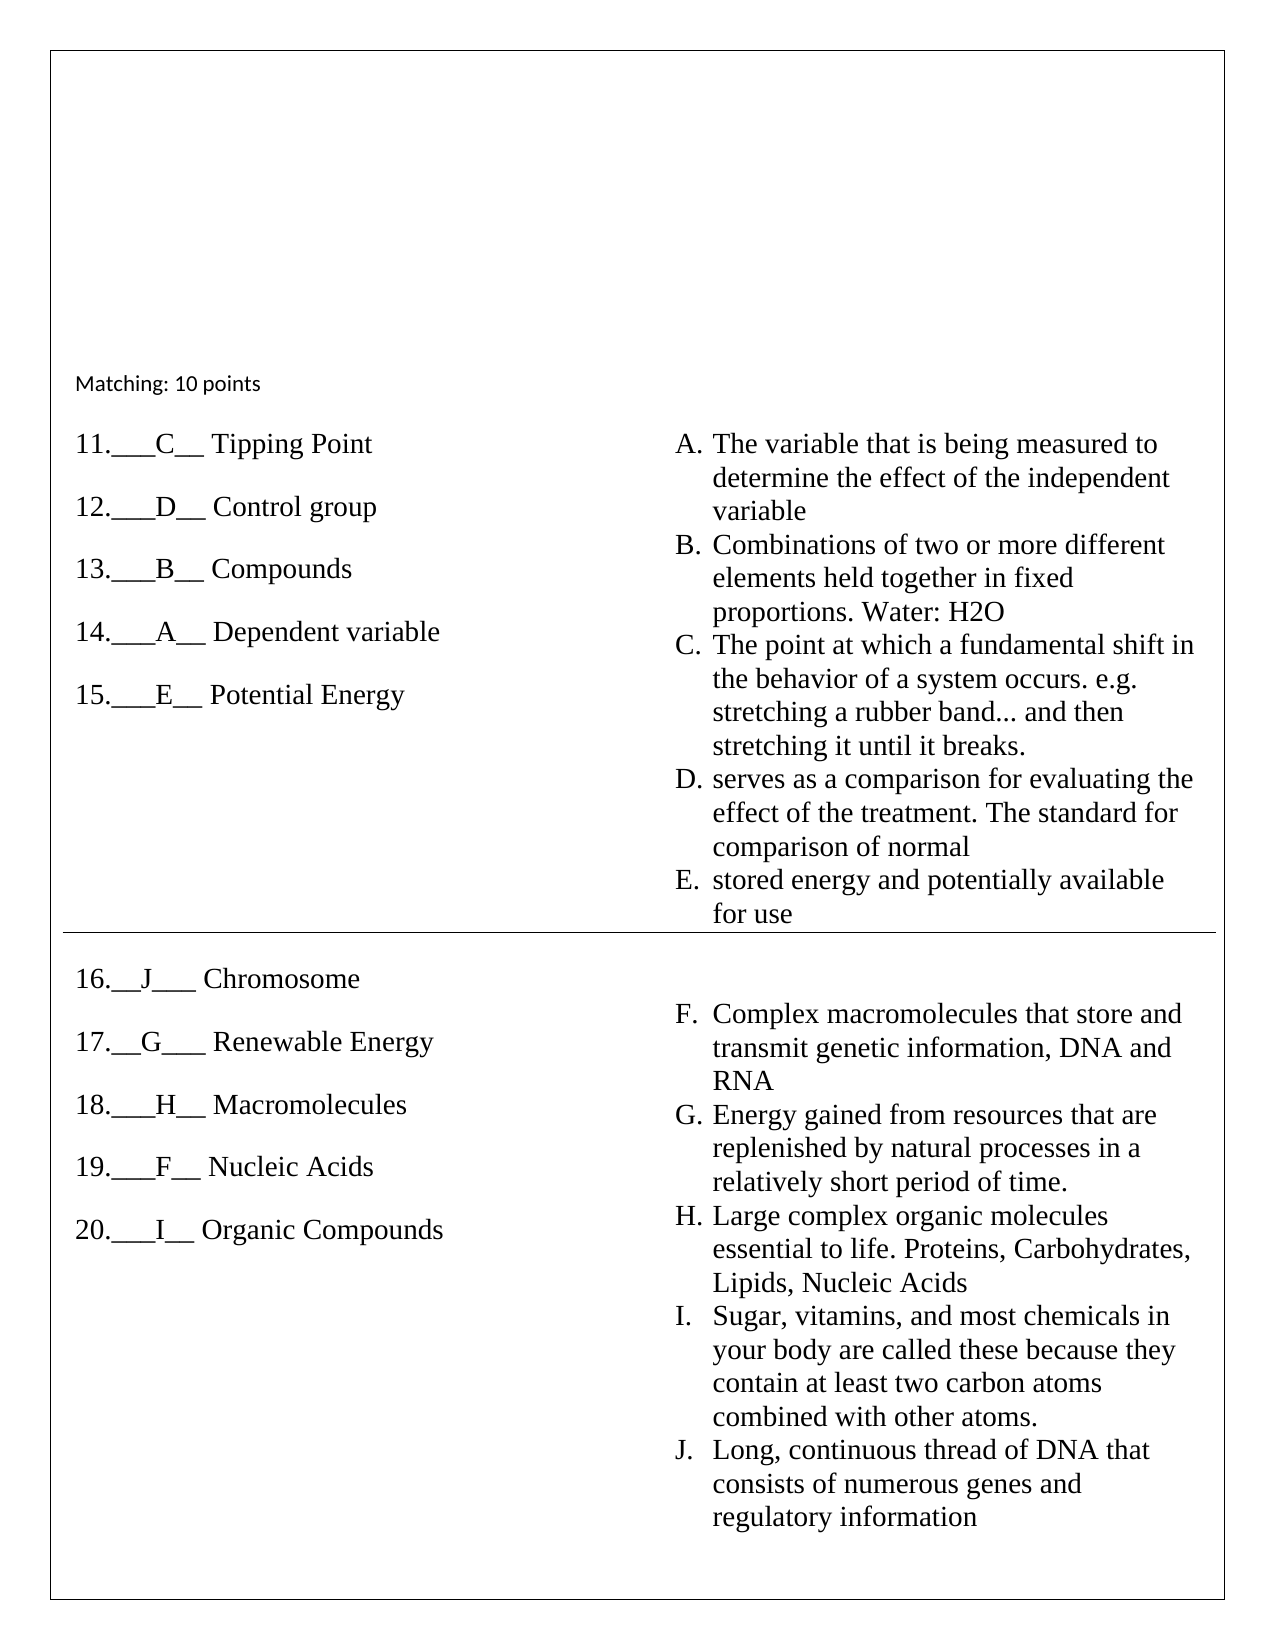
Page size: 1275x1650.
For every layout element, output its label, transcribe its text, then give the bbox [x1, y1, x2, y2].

text 14.___A__ Dependent variable [75, 614, 600, 648]
text 12.___D__ Control group [75, 489, 600, 522]
text 15.___E__ Potential Energy [75, 677, 600, 711]
list Large complex organic molecules essential to life. Proteins, Carbohydrates, Lipids, Nucleic Acids [675, 1198, 1200, 1298]
text 16.__J___ Chromosome [75, 961, 600, 995]
text 20.___I__ Organic Compounds [75, 1212, 600, 1246]
text 11.___C__ Tipping Point [75, 426, 600, 460]
list serves as a comparison for evaluating the effect of the treatment. The standard for comparison of normal [675, 762, 1200, 862]
list Sugar, vitamins, and most chemicals in your body are called these because they contain at least two carbon atoms combined with other atoms. [675, 1298, 1200, 1432]
list stored energy and potentially available for use [675, 862, 1200, 929]
text 19.___F__ Nucleic Acids [75, 1149, 600, 1183]
list Long, continuous thread of DNA that consists of numerous genes and regulatory information [675, 1432, 1200, 1533]
text 18.___H__ Macromolecules [75, 1087, 600, 1120]
list The variable that is being measured to determine the effect of the independent variable [675, 426, 1200, 527]
list Complex macromolecules that store and transmit genetic information, DNA and RNA [675, 996, 1200, 1097]
list The point at which a fundamental shift in the behavior of a system occurs. e.g. stretching a rubber band... and then stretching it until it breaks. [675, 627, 1200, 762]
text 13.___B__ Compounds [75, 552, 600, 585]
list Combinations of two or more different elements held together in fixed proportions. Water: H2O [675, 527, 1200, 627]
text 17.__G___ Renewable Energy [75, 1024, 600, 1058]
list Energy gained from resources that are replenished by natural processes in a relatively short period of time. [675, 1097, 1200, 1198]
